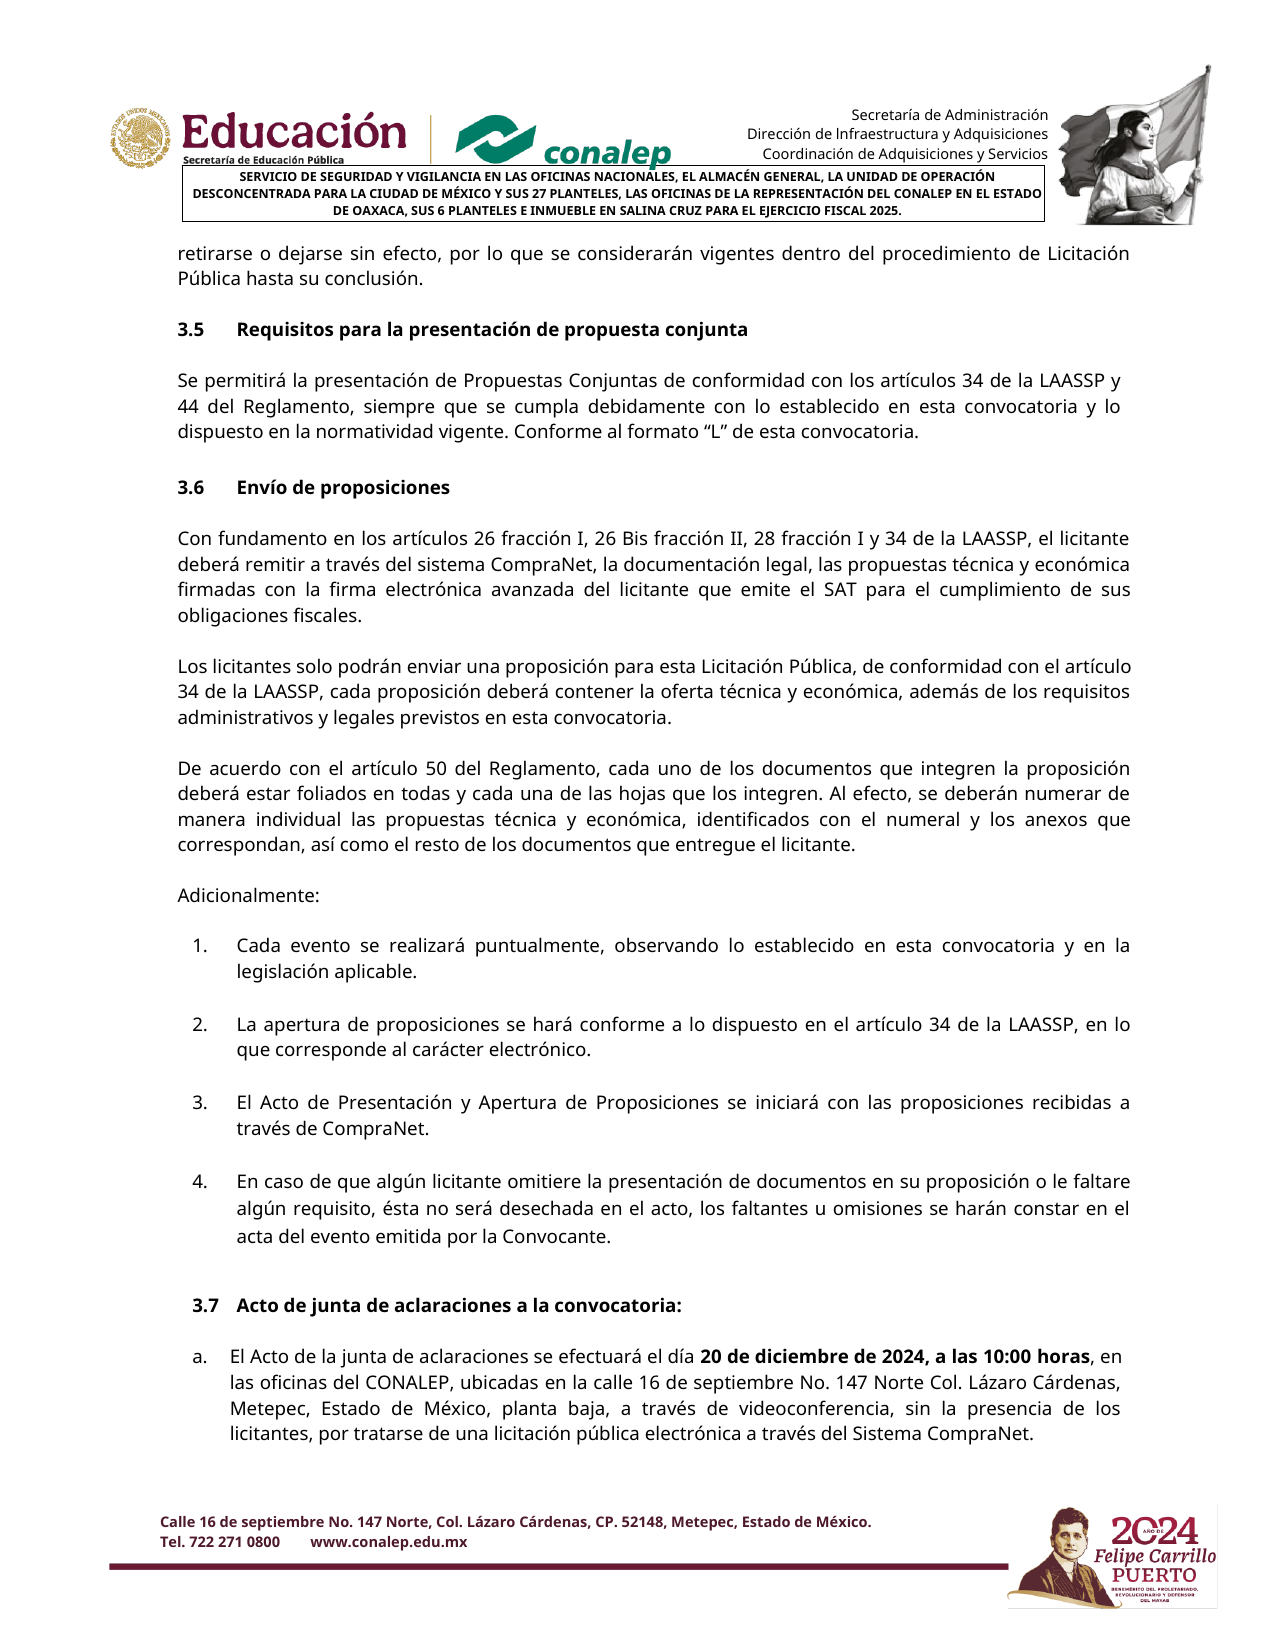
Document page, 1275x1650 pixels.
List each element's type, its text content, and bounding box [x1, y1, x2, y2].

text Adicionalmente: [177, 882, 1132, 907]
text De acuerdo con el artículo 50 del Reglamento, cada uno de los documentos que integren la proposición deberá estar foliados en todas y cada una de las hojas que los integren. Al efecto, se deberán numerar de manera individual las propuestas técnica y económica, identificados con el numeral y los anexos que correspondan, así como el resto de los documentos que entregue el licitante. [177, 755, 1132, 857]
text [177, 240, 1132, 291]
text Los licitantes solo podrán enviar una proposición para esta Licitación Pública, de conformidad con el artículo 34 de la LAASSP, cada proposición deberá contener la oferta técnica y económica, además de los requisitos administrativos y legales previstos en esta convocatoria. [177, 653, 1132, 730]
picture [7, 0, 1275, 1650]
list Con fundamento en los artículos 26 fracción I, 26 Bis fracción II, 28 fracción I y 34 de la LAASSP, el licitante deberá remitir a través del sistema CompraNet, la documentación legal, las propuestas técnica y económica firmadas con la firma electrónica avanzada del licitante que emite el SAT para el cumplimiento de sus obligaciones fiscales. [177, 526, 1132, 628]
list Acto de junta de aclaraciones a la convocatoria: [192, 1293, 1132, 1318]
list El Acto de la junta de aclaraciones se efectuará el día 20 de diciembre de 2024, a las 10:00 horas, en las oficinas del CONALEP, ubicadas en la calle 16 de septiembre No. 147 Norte Col. Lázaro Cárdenas, Metepec, Estado de México, planta baja, a través de videoconferencia, sin la presencia de los licitantes, por tratarse de una licitación pública electrónica a través del Sistema CompraNet. [192, 1344, 1122, 1446]
text Se permitirá la presentación de Propuestas Conjuntas de conformidad con los artículos 34 de la LAASSP y 44 del Reglamento, siempre que se cumpla debidamente con lo establecido en esta convocatoria y lo dispuesto en la normatividad vigente. Conforme al formato “L” de esta convocatoria. [177, 367, 1122, 444]
list Requisitos para la presentación de propuesta conjunta [177, 316, 1132, 342]
list En caso de que algún licitante omitiere la presentación de documentos en su proposición o le faltare algún requisito, ésta no será desechada en el acto, los faltantes u omisiones se harán constar en el acta del evento emitida por la Convocante. [192, 1168, 1132, 1248]
list El Acto de Presentación y Apertura de Proposiciones se iniciará con las proposiciones recibidas a través de CompraNet. [192, 1089, 1132, 1141]
list La apertura de proposiciones se hará conforme a lo dispuesto en el artículo 34 de la LAASSP, en lo que corresponde al carácter electrónico. [192, 1011, 1132, 1062]
list Cada evento se realizará puntualmente, observando lo establecido en esta convocatoria y en la legislación aplicable. [192, 932, 1132, 983]
list Envío de proposiciones [177, 474, 1132, 500]
